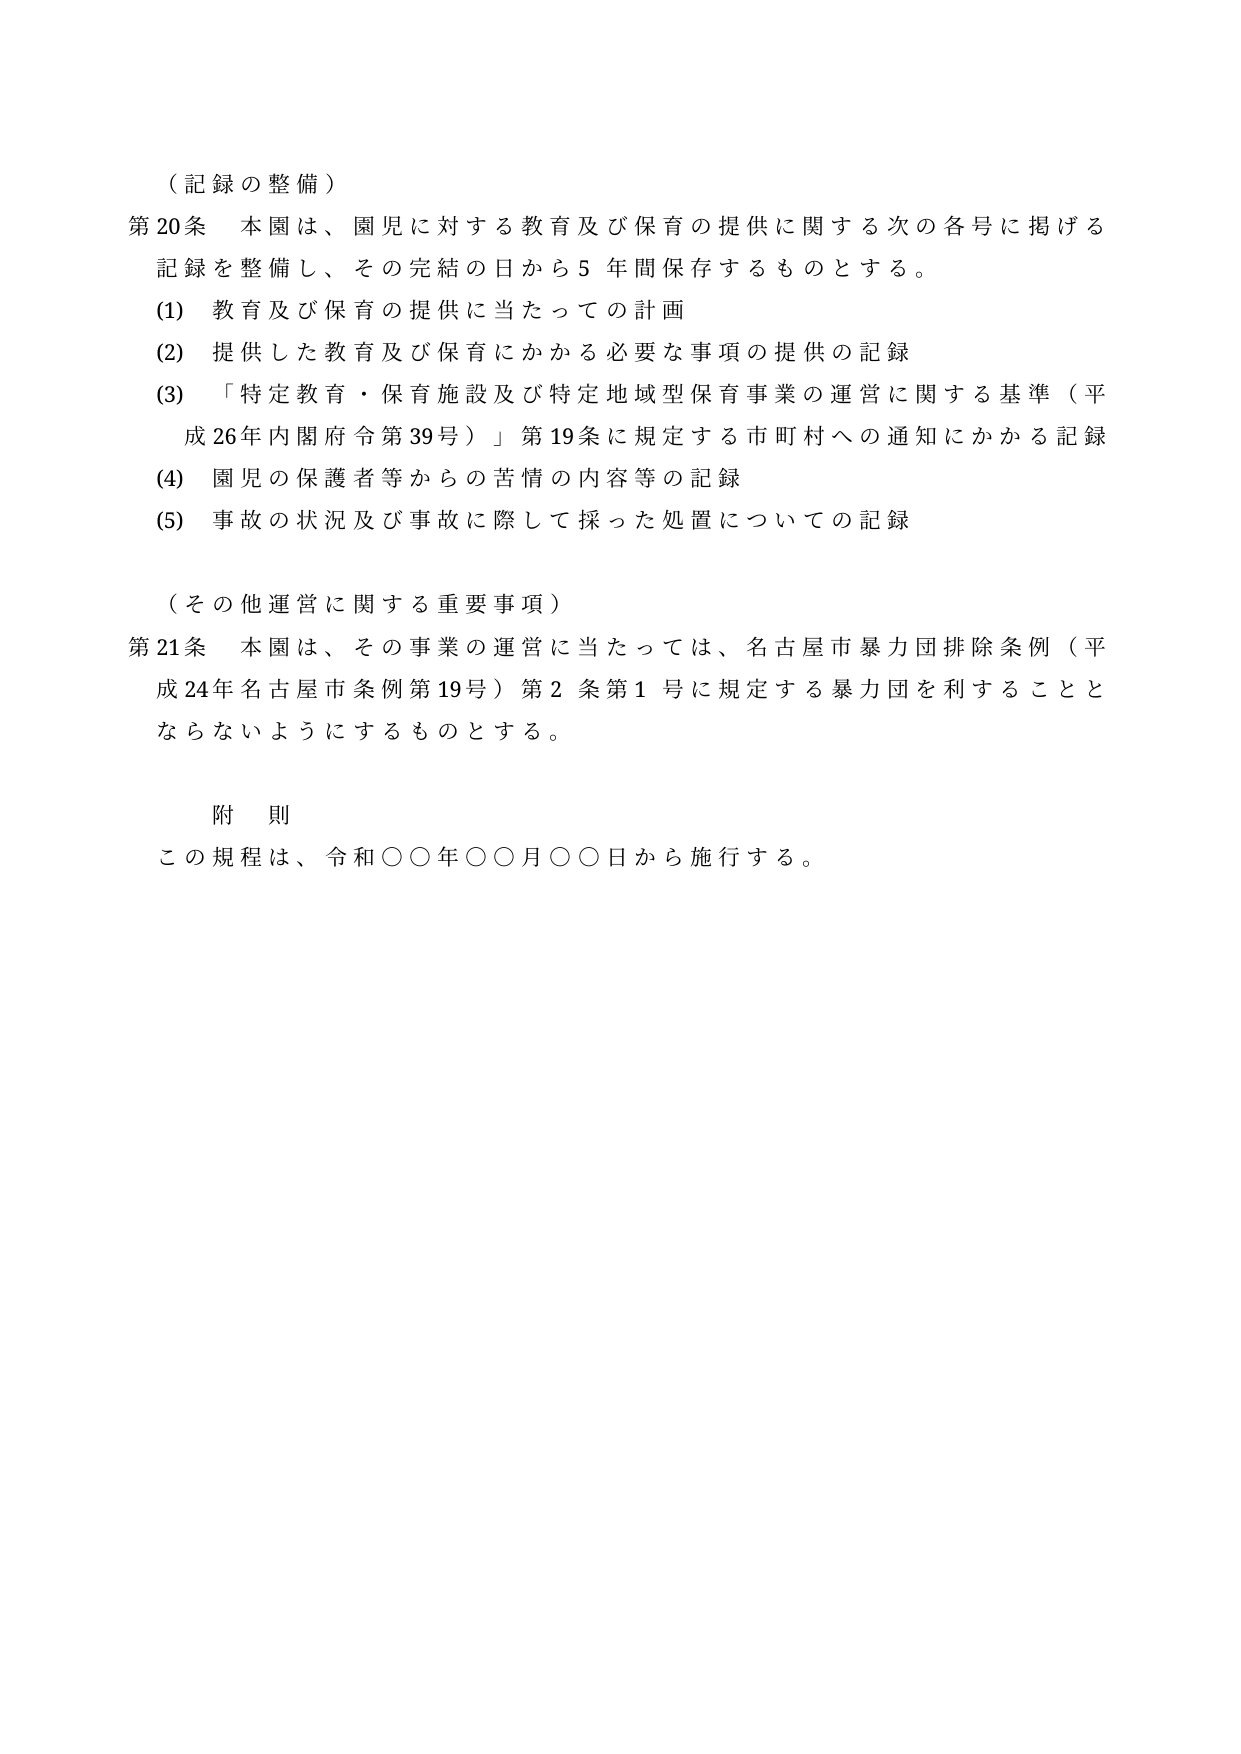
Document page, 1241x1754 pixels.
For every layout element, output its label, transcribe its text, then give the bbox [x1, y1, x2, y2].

text この規程は、令和○○年○○月○○日から施行する。 [153, 835, 1112, 877]
text (3) 「特定教育・保育施設及び特定地域型保育事業の運営に関する基準（平成26年内閣府令第39号）」第19条に規定する市町村への通知にかかる記録 [153, 372, 1112, 456]
text （その他運営に関する重要事項） [128, 582, 1112, 624]
text 第21条 本園は、その事業の運営に当たっては、名古屋市暴力団排除条例（平成24年名古屋市条例第19号）第2条第1号に規定する暴力団を利することとならないようにするものとする。 [128, 624, 1112, 751]
text (2) 提供した教育及び保育にかかる必要な事項の提供の記録 [153, 330, 1112, 372]
text （記録の整備） [153, 162, 1112, 204]
text 第20条 本園は、園児に対する教育及び保育の提供に関する次の各号に掲げる記録を整備し、その完結の日から5年間保存するものとする。 [128, 204, 1112, 288]
text 附 則 [153, 793, 1112, 835]
text (4) 園児の保護者等からの苦情の内容等の記録 [153, 456, 1112, 498]
text (5) 事故の状況及び事故に際して採った処置についての記録 [153, 498, 1112, 540]
text (1) 教育及び保育の提供に当たっての計画 [153, 288, 1112, 330]
